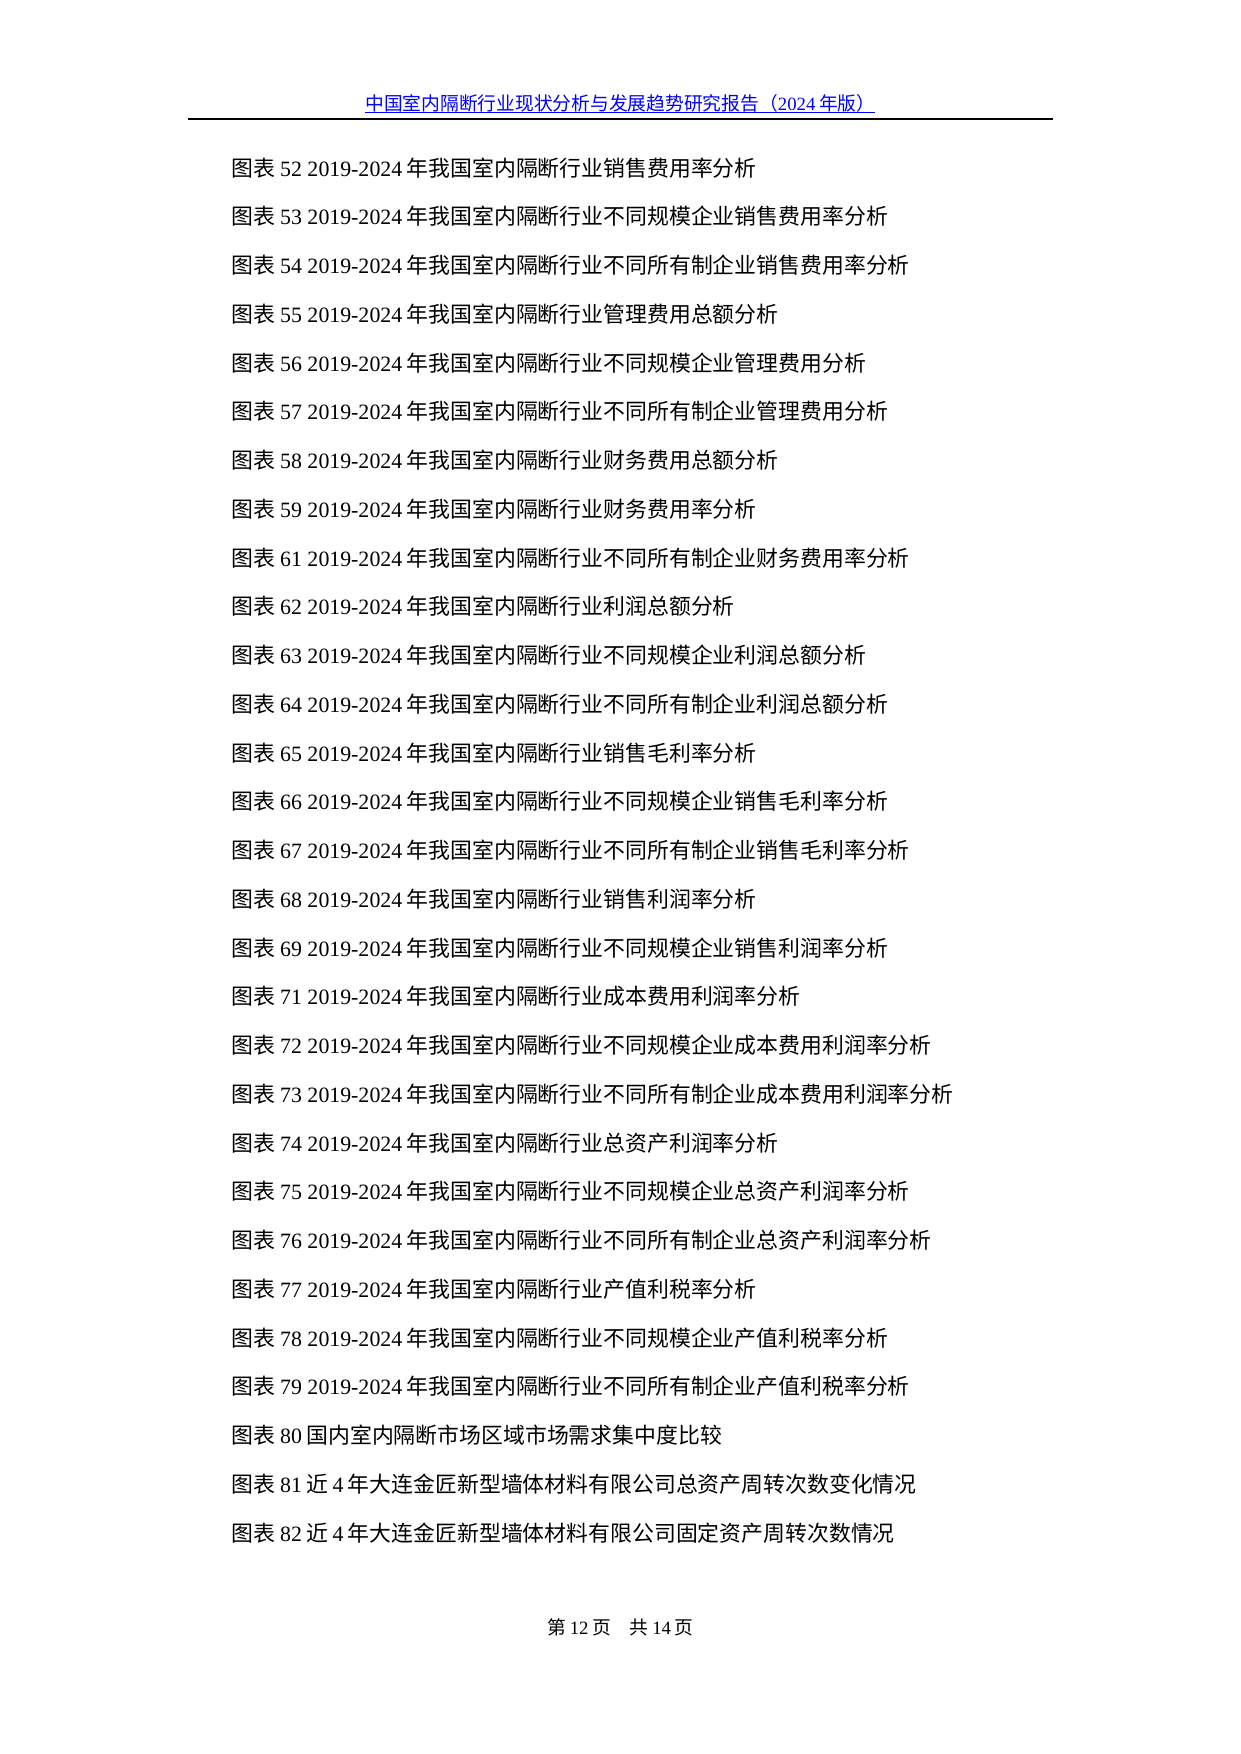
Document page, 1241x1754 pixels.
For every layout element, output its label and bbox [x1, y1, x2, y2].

text [187, 150, 1053, 1548]
